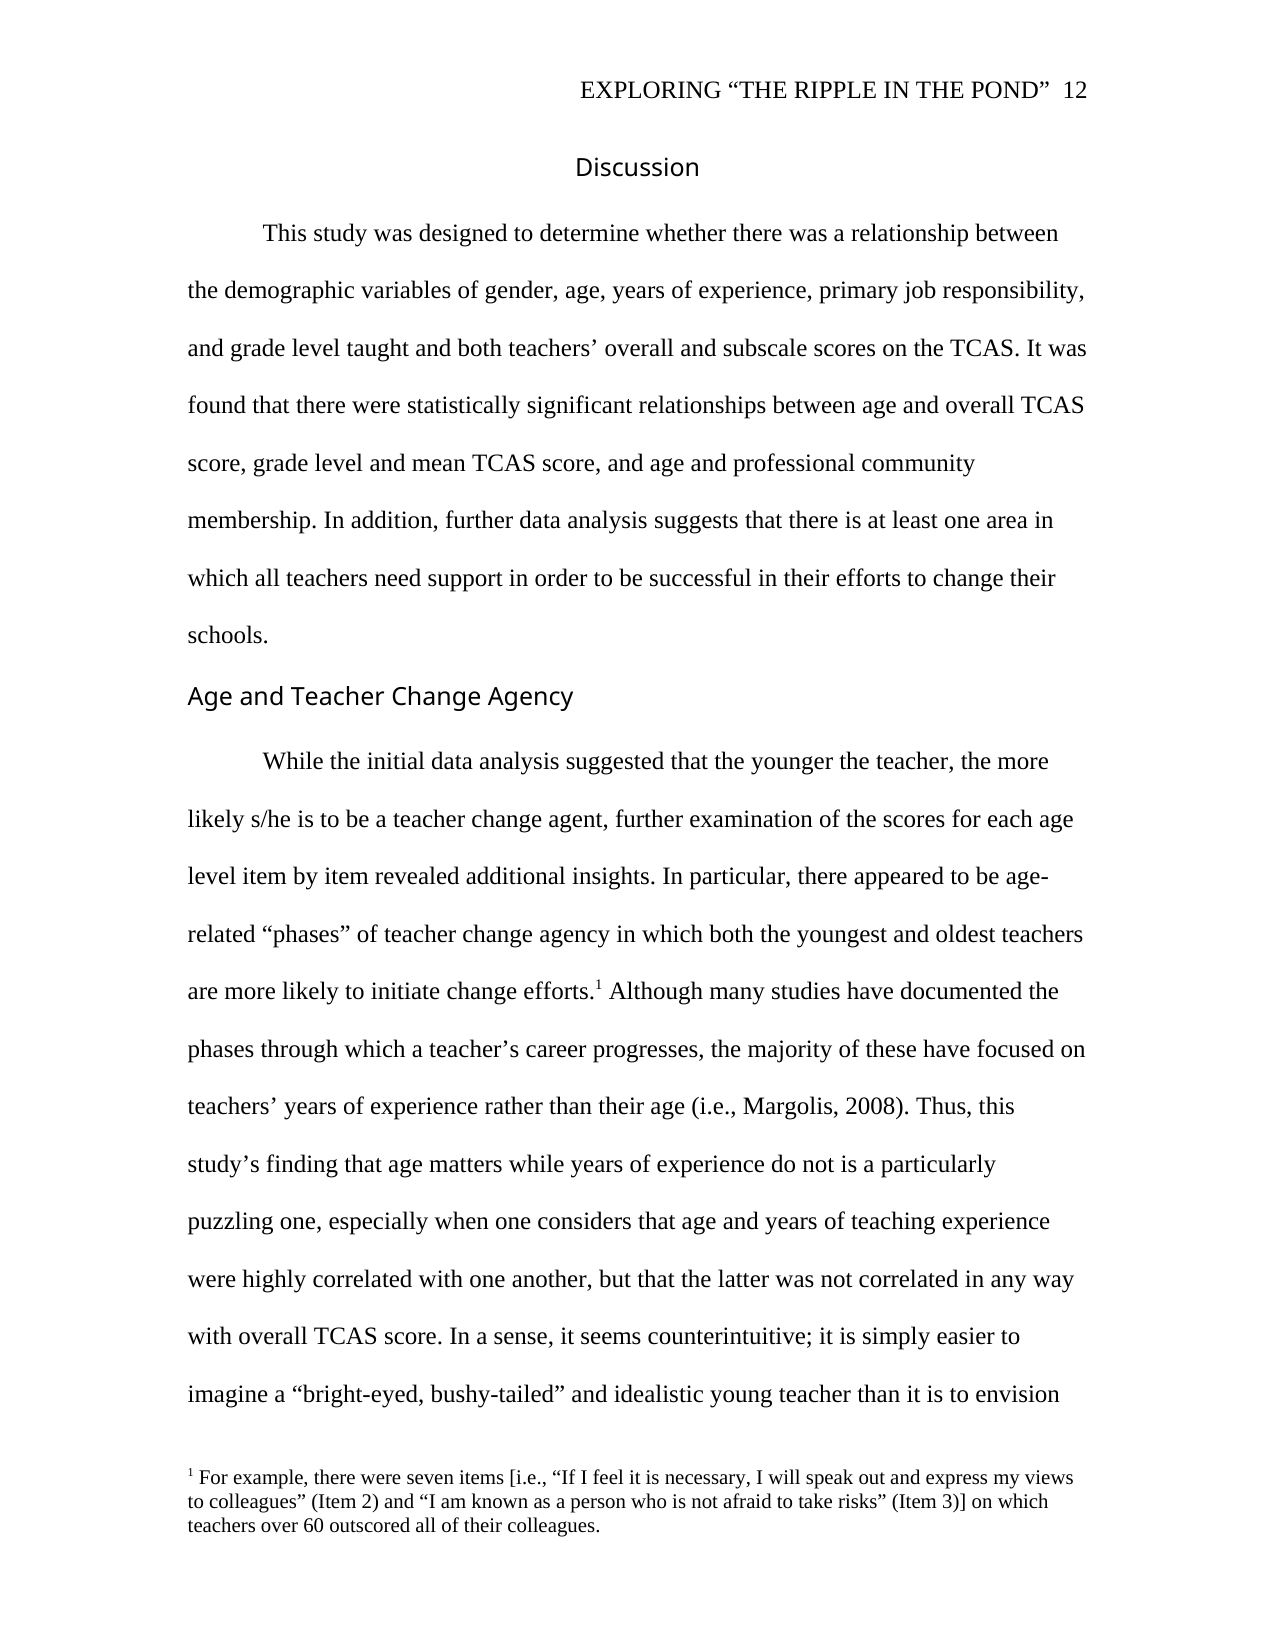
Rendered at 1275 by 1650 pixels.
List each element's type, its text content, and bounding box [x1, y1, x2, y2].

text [187, 746, 1087, 1407]
text This study was designed to determine whether there was a relationship between the demographic variables of gender, age, years of experience, primary job responsibility, and grade level taught and both teachers’ overall and subscale scores on the TCAS. It was found that there were statistically significant relationships between age and overall TCAS score, grade level and mean TCAS score, and age and professional community membership. In addition, further data analysis suggests that there is at least one area in which all teachers need support in order to be successful in their efforts to change their schools. [187, 218, 1087, 649]
text Discussion [187, 150, 1087, 184]
text Age and Teacher Change Agency [187, 678, 1087, 712]
